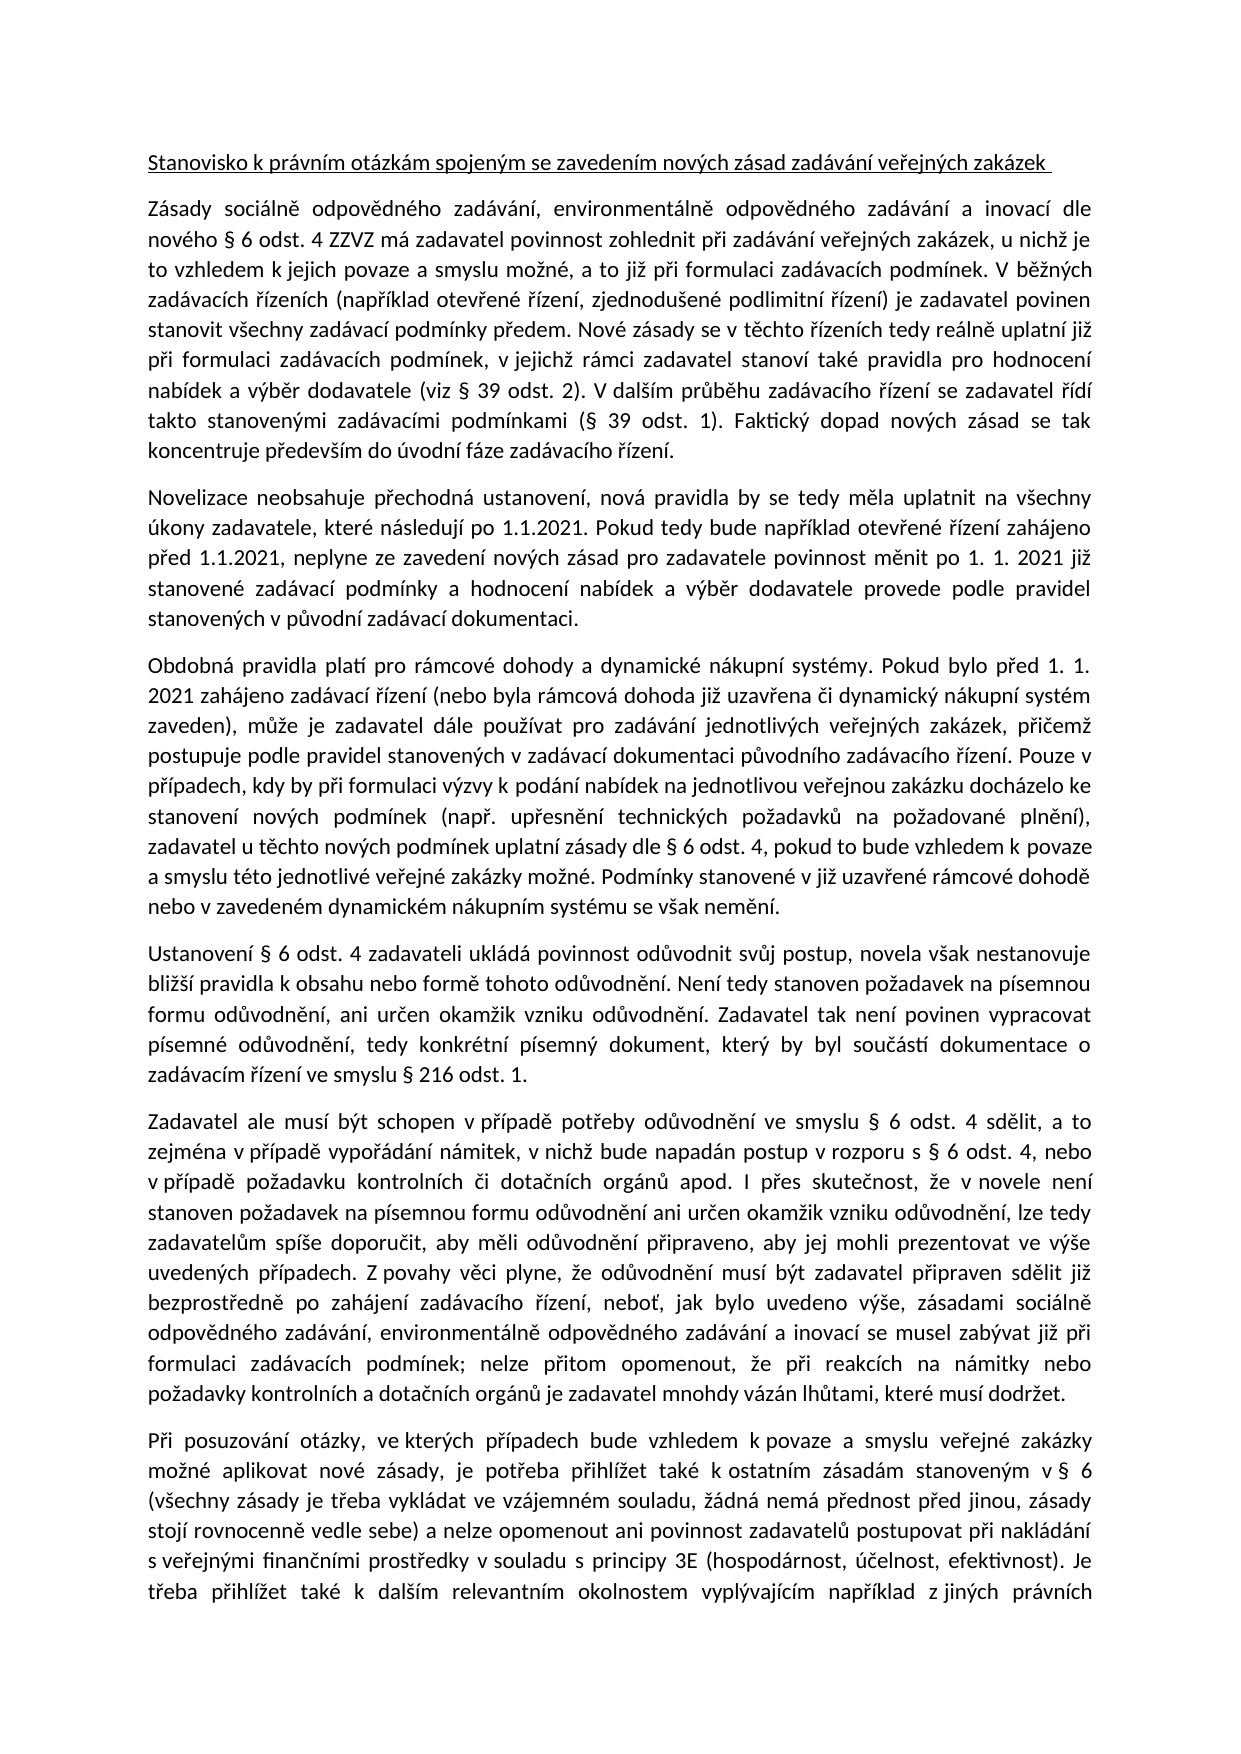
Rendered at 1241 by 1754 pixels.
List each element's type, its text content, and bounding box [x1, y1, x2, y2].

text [148, 1426, 1093, 1605]
text Ustanovení § 6 odst. 4 zadavateli ukládá povinnost odůvodnit svůj postup, novela však nestanovuje bližší pravidla k obsahu nebo formě tohoto odůvodnění. Není tedy stanoven požadavek na písemnou formu odůvodnění, ani určen okamžik vzniku odůvodnění. Zadavatel tak není povinen vypracovat písemné odůvodnění, tedy konkrétní písemný dokument, který by byl součástí dokumentace o zadávacím řízení ve smyslu § 216 odst. 1. [148, 939, 1093, 1088]
text Novelizace neobsahuje přechodná ustanovení, nová pravidla by se tedy měla uplatnit na všechny úkony zadavatele, které následují po 1.1.2021. Pokud tedy bude například otevřené řízení zahájeno před 1.1.2021, neplyne ze zavedení nových zásad pro zadavatele povinnost měnit po 1. 1. 2021 již stanovené zadávací podmínky a hodnocení nabídek a výběr dodavatele provede podle pravidel stanovených v původní zadávací dokumentaci. [148, 483, 1093, 632]
text Zásady sociálně odpovědného zadávání, environmentálně odpovědného zadávání a inovací dle nového § 6 odst. 4 ZZVZ má zadavatel povinnost zohlednit při zadávání veřejných zakázek, u nichž je to vzhledem k jejich povaze a smyslu možné, a to již při formulaci zadávacích podmínek. V běžných zadávacích řízeních (například otevřené řízení, zjednodušené podlimitní řízení) je zadavatel povinen stanovit všechny zadávací podmínky předem. Nové zásady se v těchto řízeních tedy reálně uplatní již při formulaci zadávacích podmínek, v jejichž rámci zadavatel stanoví také pravidla pro hodnocení nabídek a výběr dodavatele (viz § 39 odst. 2). V dalším průběhu zadávacího řízení se zadavatel řídí takto stanovenými zadávacími podmínkami (§ 39 odst. 1). Faktický dopad nových zásad se tak koncentruje především do úvodní fáze zadávacího řízení. [148, 194, 1093, 464]
text Zadavatel ale musí být schopen v případě potřeby odůvodnění ve smyslu § 6 odst. 4 sdělit, a to zejména v případě vypořádání námitek, v nichž bude napadán postup v rozporu s § 6 odst. 4, nebo v případě požadavku kontrolních či dotačních orgánů apod. I přes skutečnost, že v novele není stanoven požadavek na písemnou formu odůvodnění ani určen okamžik vzniku odůvodnění, lze tedy zadavatelům spíše doporučit, aby měli odůvodnění připraveno, aby jej mohli prezentovat ve výše uvedených případech. Z povahy věci plyne, že odůvodnění musí být zadavatel připraven sdělit již bezprostředně po zahájení zadávacího řízení, neboť, jak bylo uvedeno výše, zásadami sociálně odpovědného zadávání, environmentálně odpovědného zadávání a inovací se musel zabývat již při formulaci zadávacích podmínek; nelze přitom opomenout, že při reakcích na námitky nebo požadavky kontrolních a dotačních orgánů je zadavatel mnohdy vázán lhůtami, které musí dodržet. [148, 1107, 1093, 1407]
text Stanovisko k právním otázkám spojeným se zavedením nových zásad zadávání veřejných zakázek [148, 148, 1093, 176]
text Obdobná pravidla platí pro rámcové dohody a dynamické nákupní systémy. Pokud bylo před 1. 1. 2021 zahájeno zadávací řízení (nebo byla rámcová dohoda již uzavřena či dynamický nákupní systém zaveden), může je zadavatel dále používat pro zadávání jednotlivých veřejných zakázek, přičemž postupuje podle pravidel stanovených v zadávací dokumentaci původního zadávacího řízení. Pouze v případech, kdy by při formulaci výzvy k podání nabídek na jednotlivou veřejnou zakázku docházelo ke stanovení nových podmínek (např. upřesnění technických požadavků na požadované plnění), zadavatel u těchto nových podmínek uplatní zásady dle § 6 odst. 4, pokud to bude vzhledem k povaze a smyslu této jednotlivé veřejné zakázky možné. Podmínky stanovené v již uzavřené rámcové dohodě nebo v zavedeném dynamickém nákupním systému se však nemění. [148, 651, 1093, 920]
